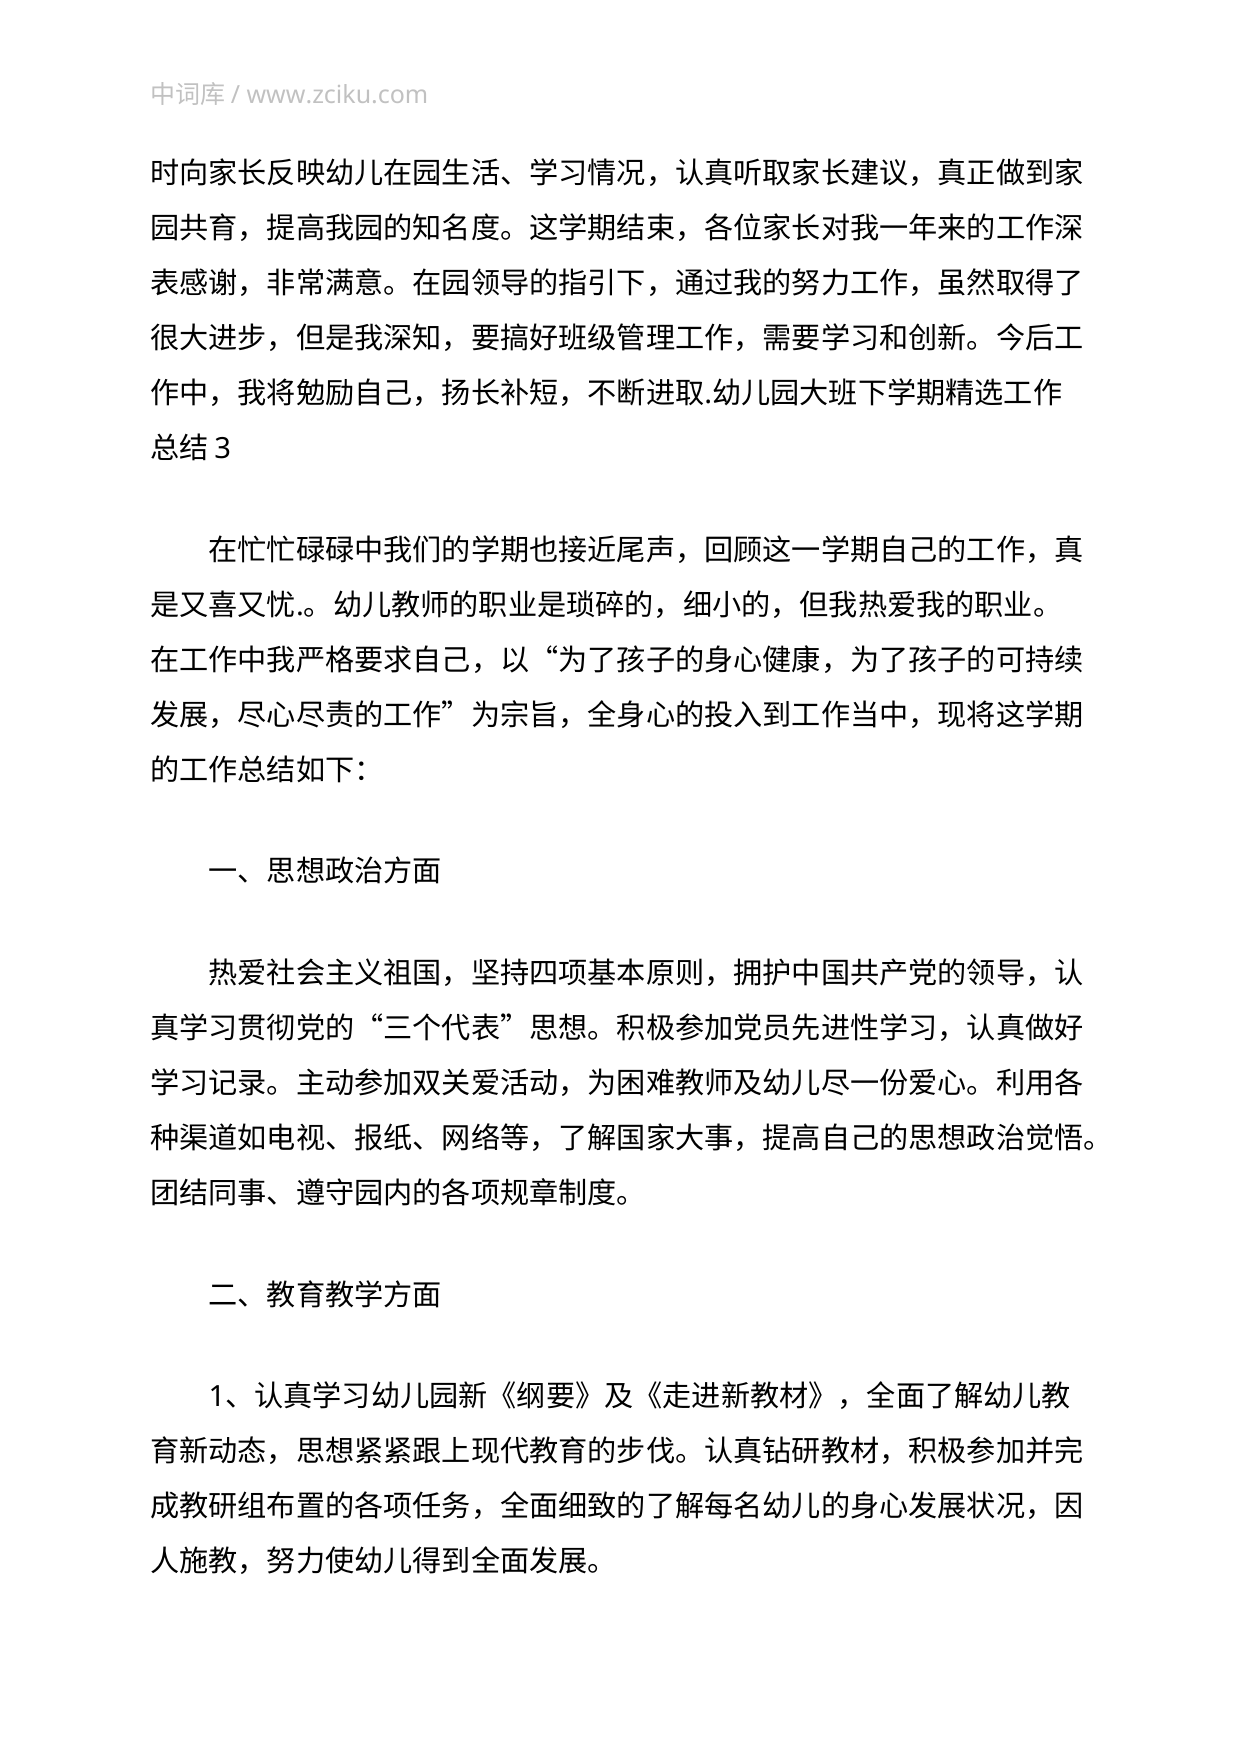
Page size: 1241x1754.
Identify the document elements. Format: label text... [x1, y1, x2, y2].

text 1、认真学习幼儿园新《纲要》及《走进新教材》，全面了解幼儿教育新动态，思想紧紧跟上现代教育的步伐。认真钻研教材，积极参加并完成教研组布置的各项任务，全面细致的了解每名幼儿的身心发展状况，因人施教，努力使幼儿得到全面发展。 [150, 1373, 1090, 1580]
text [150, 150, 1090, 467]
text 二、教育教学方面 [150, 1271, 1090, 1313]
text 一、思想政治方面 [150, 848, 1090, 890]
text 在忙忙碌碌中我们的学期也接近尾声，回顾这一学期自己的工作，真是又喜又忧.。幼儿教师的职业是琐碎的，细小的，但我热爱我的职业。在工作中我严格要求自己，以“为了孩子的身心健康，为了孩子的可持续发展，尽心尽责的工作”为宗旨，全身心的投入到工作当中，现将这学期的工作总结如下： [150, 527, 1090, 788]
text 热爱社会主义祖国，坚持四项基本原则，拥护中国共产党的领导，认真学习贯彻党的“三个代表”思想。积极参加党员先进性学习，认真做好学习记录。主动参加双关爱活动，为困难教师及幼儿尽一份爱心。利用各种渠道如电视、报纸、网络等，了解国家大事，提高自己的思想政治觉悟。团结同事、遵守园内的各项规章制度。 [150, 950, 1090, 1212]
